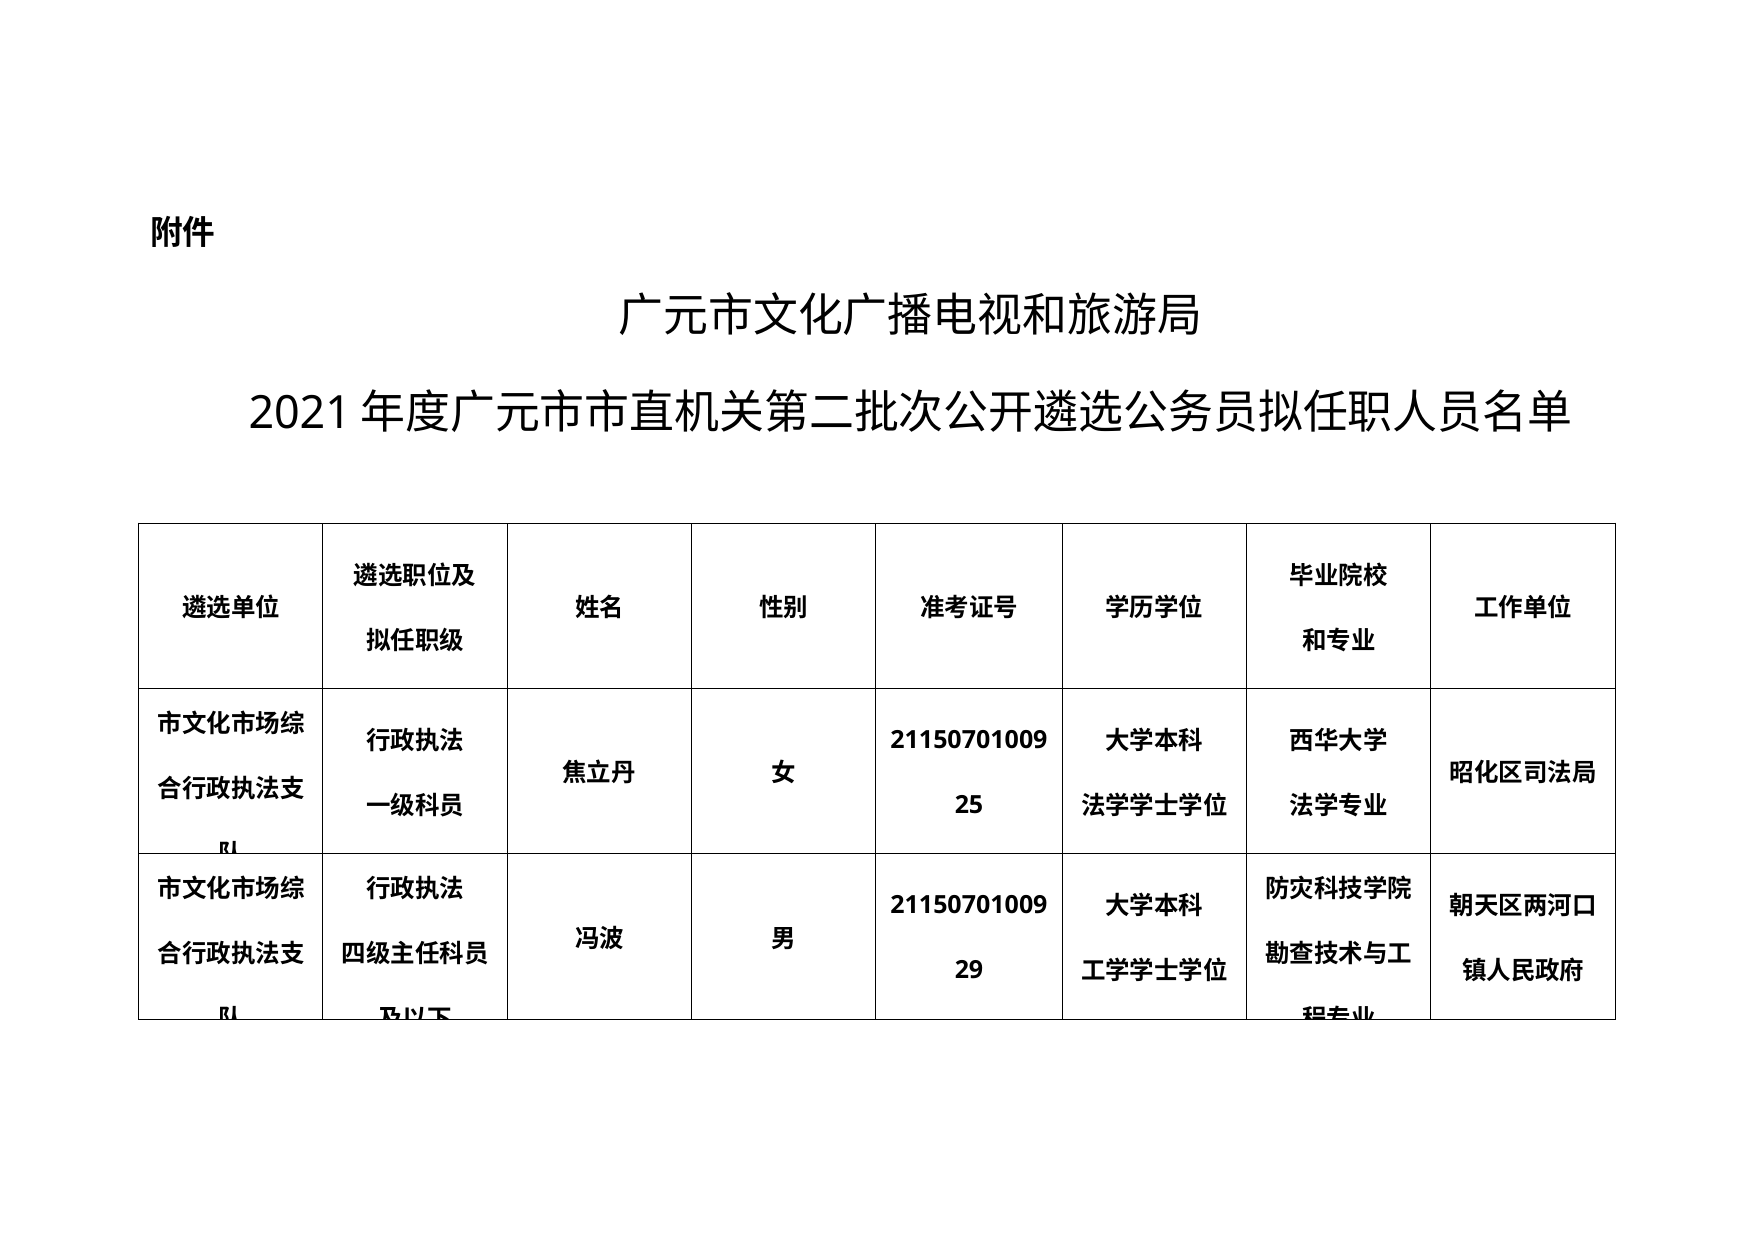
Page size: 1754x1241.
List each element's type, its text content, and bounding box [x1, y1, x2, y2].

table_cell 冯波 [508, 854, 691, 1018]
table_cell 朝天区两河口镇人民政府 [1431, 854, 1615, 1018]
table_cell 2115070100929 [876, 854, 1062, 1018]
table_header 姓名 [508, 524, 691, 688]
table_header 学历学位 [1063, 524, 1246, 688]
text 广元市文化广播电视和旅游局 [216, 263, 1604, 360]
table_header 准考证号 [876, 524, 1062, 688]
table_cell 大学本科 法学学士学位 [1063, 689, 1246, 853]
text 附件 [150, 198, 1604, 263]
table_header 遴选单位 [139, 524, 322, 688]
table_cell 大学本科 工学学士学位 [1063, 854, 1246, 1018]
table_cell 2115070100925 [876, 689, 1062, 853]
table_header 性别 [692, 524, 875, 688]
table_cell 西华大学 法学专业 [1247, 689, 1430, 853]
table_cell 女 [692, 689, 875, 853]
table_cell 市文化市场综合行政执法支队 [139, 854, 322, 1018]
table_header 毕业院校 和专业 [1247, 524, 1430, 688]
table_cell 昭化区司法局 [1431, 689, 1615, 853]
table_cell 防灾科技学院 勘查技术与工程专业 [1247, 854, 1430, 1018]
text 2021年度广元市市直机关第二批次公开遴选公务员拟任职人员名单 [216, 360, 1604, 458]
table_cell 行政执法 四级主任科员及以下 [323, 854, 507, 1018]
table_header 工作单位 [1431, 524, 1615, 688]
table_cell 市文化市场综合行政执法支队 [139, 689, 322, 853]
table_cell 行政执法 一级科员 [323, 689, 507, 853]
table_cell 焦立丹 [508, 689, 691, 853]
table_header 遴选职位及 拟任职级 [323, 524, 507, 688]
table_cell 男 [692, 854, 875, 1018]
